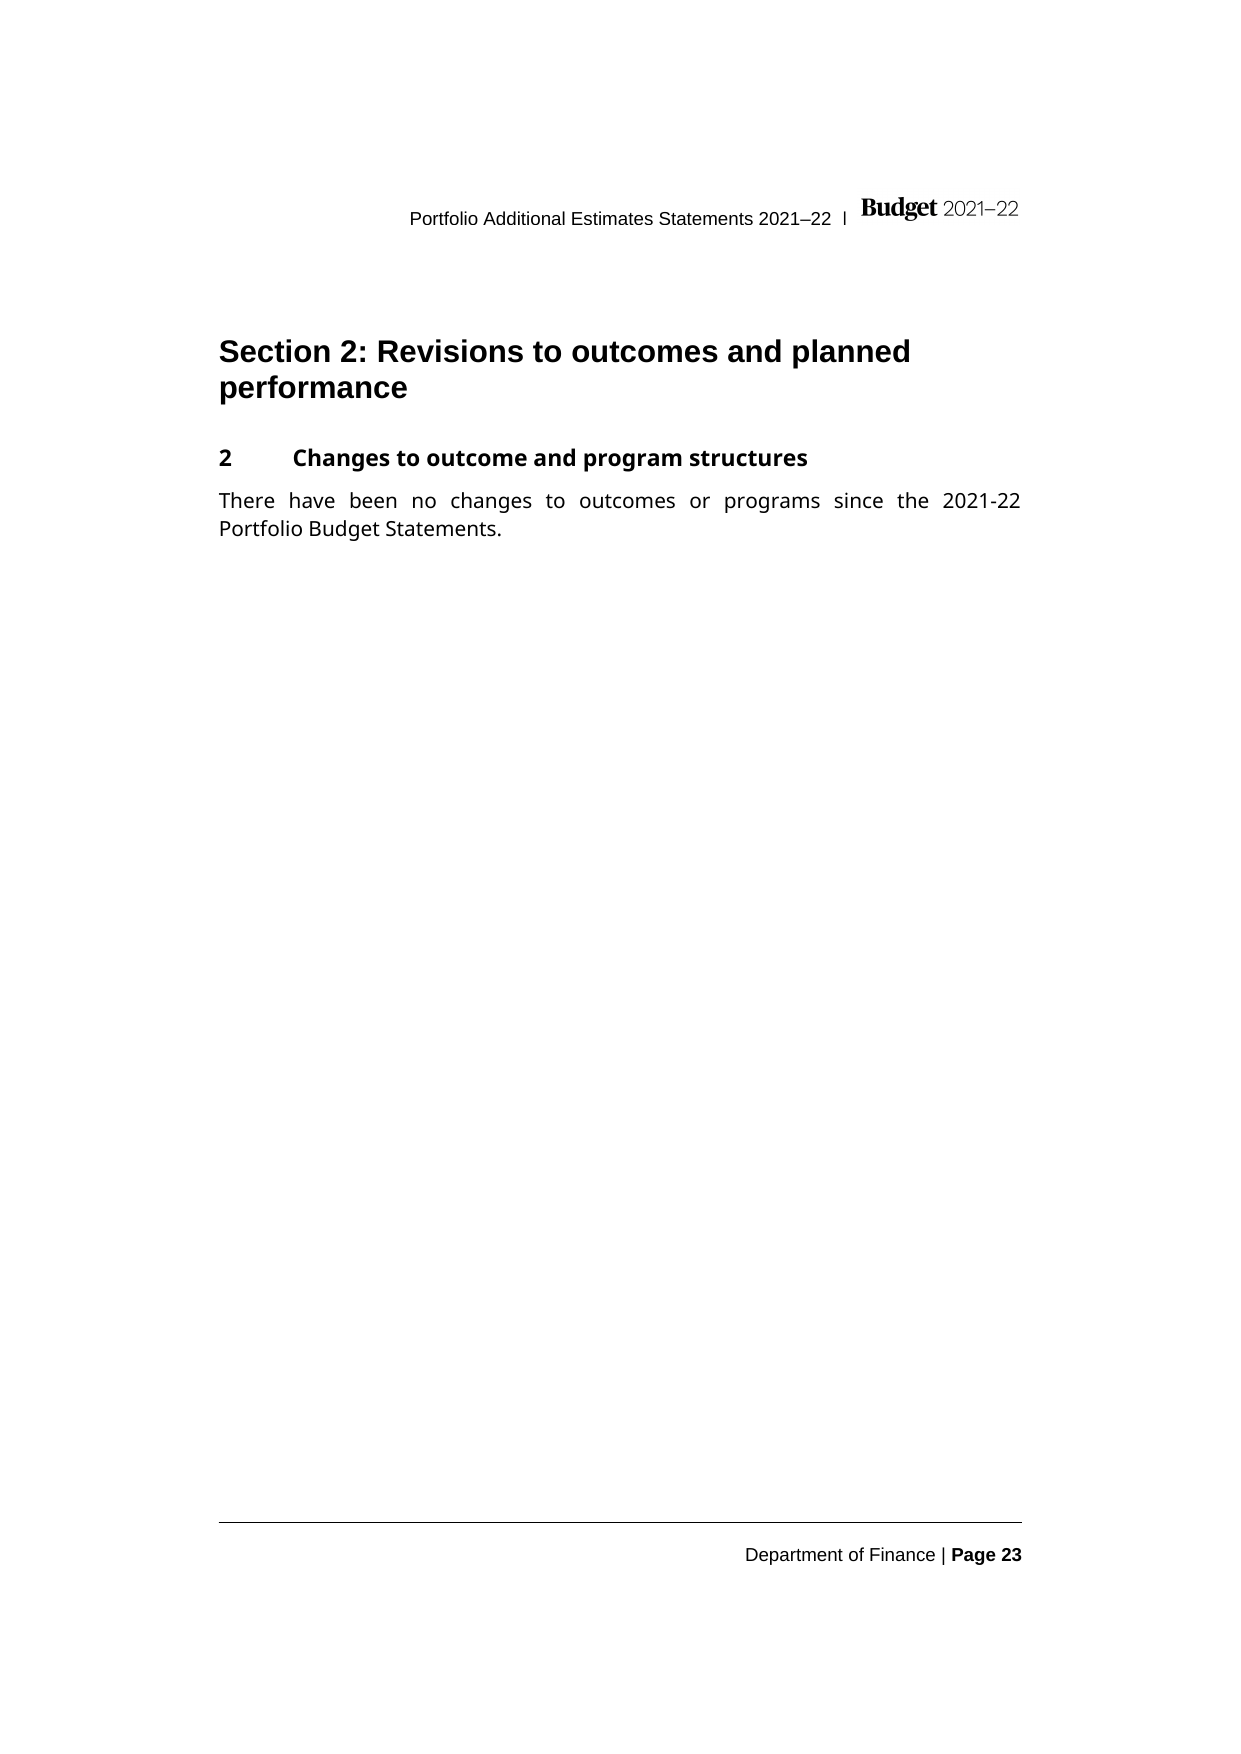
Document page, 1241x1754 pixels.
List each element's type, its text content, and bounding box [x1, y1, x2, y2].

subtitle 2 Changes to outcome and program structures [218, 442, 1022, 473]
picture [857, 188, 1020, 225]
text There have been no changes to outcomes or programs since the 2021-22 Portfolio Budget Statements. [218, 486, 1022, 543]
subtitle Section 2: Revisions to outcomes and planned performance [218, 333, 1022, 405]
